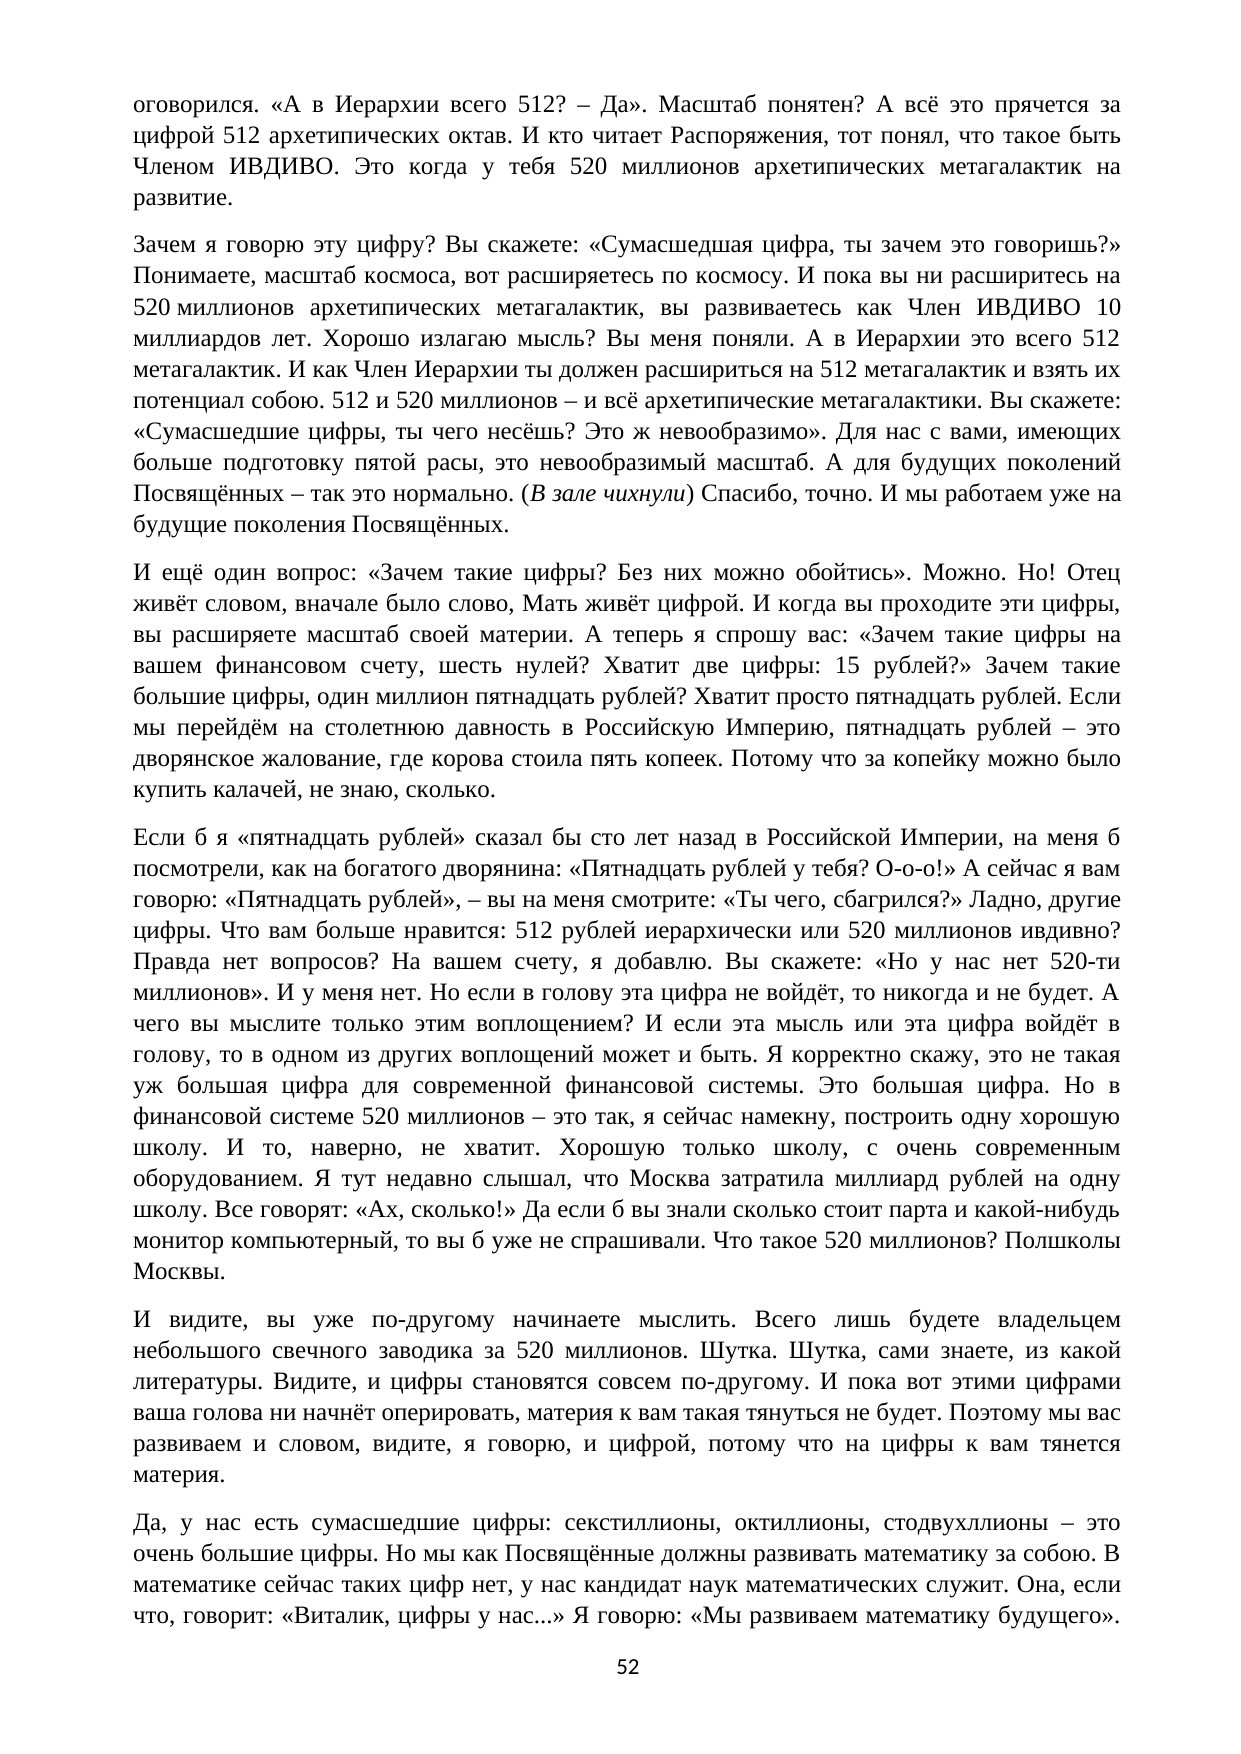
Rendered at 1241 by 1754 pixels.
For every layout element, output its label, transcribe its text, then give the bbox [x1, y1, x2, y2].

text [133, 89, 1122, 211]
text И видите, вы уже по-другому начинаете мыслить. Всего лишь будете владельцем небольшого свечного заводика за 520 миллионов. Шутка. Шутка, сами знаете, из какой литературы. Видите, и цифры становятся совсем по-другому. И пока вот этими цифрами ваша голова ни начнёт оперировать, материя к вам такая тянуться не будет. Поэтому мы вас развиваем и словом, видите, я говорю, и цифрой, потому что на цифры к вам тянется материя. [133, 1304, 1122, 1488]
text И ещё один вопрос: «Зачем такие цифры? Без них можно обойтись». Можно. Но! Отец живёт словом, вначале было слово, Мать живёт цифрой. И когда вы проходите эти цифры, вы расширяете масштаб своей материи. А теперь я спрошу вас: «Зачем такие цифры на вашем финансовом счету, шесть нулей? Хватит две цифры: 15 рублей?» Зачем такие большие цифры, один миллион пятнадцать рублей? Хватит просто пятнадцать рублей. Если мы перейдём на столетнюю давность в Российскую Империю, пятнадцать рублей – это дворянское жалование, где корова стоила пять копеек. Потому что за копейку можно было купить калачей, не знаю, сколько. [133, 557, 1122, 803]
text Зачем я говорю эту цифру? Вы скажете: «Сумасшедшая цифра, ты зачем это говоришь?» Понимаете, масштаб космоса, вот расширяетесь по космосу. И пока вы ни расширитесь на 520 миллионов архетипических метагалактик, вы развиваетесь как Член ИВДИВО 10 миллиардов лет. Хорошо излагаю мысль? Вы меня поняли. А в Иерархии это всего 512 метагалактик. И как Член Иерархии ты должен расшириться на 512 метагалактик и взять их потенциал собою. 512 и 520 миллионов – и всё архетипические метагалактики. Вы скажете: «Сумасшедшие цифры, ты чего несёшь? Это ж невообразимо». Для нас с вами, имеющих больше подготовку пятой расы, это невообразимый масштаб. А для будущих поколений Посвящённых – так это нормально. (В зале чихнули) Спасибо, точно. И мы работаем уже на будущие поколения Посвящённых. [133, 229, 1122, 538]
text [133, 1507, 1122, 1629]
text Если б я «пятнадцать рублей» сказал бы сто лет назад в Российской Империи, на меня б посмотрели, как на богатого дворянина: «Пятнадцать рублей у тебя? О-о-о!» А сейчас я вам говорю: «Пятнадцать рублей», – вы на меня смотрите: «Ты чего, сбагрился?» Ладно, другие цифры. Что вам больше нравится: 512 рублей иерархически или 520 миллионов ивдивно? Правда нет вопросов? На вашем счету, я добавлю. Вы скажете: «Но у нас нет 520-ти миллионов». И у меня нет. Но если в голову эта цифра не войдёт, то никогда и не будет. А чего вы мыслите только этим воплощением? И если эта мысль или эта цифра войдёт в голову, то в одном из других воплощений может и быть. Я корректно скажу, это не такая уж большая цифра для современной финансовой системы. Это большая цифра. Но в финансовой системе 520 миллионов – это так, я сейчас намекну, построить одну хорошую школу. И то, наверно, не хватит. Хорошую только школу, с очень современным оборудованием. Я тут недавно слышал, что Москва затратила миллиард рублей на одну школу. Все говорят: «Ах, сколько!» Да если б вы знали сколько стоит парта и какой-нибудь монитор компьютерный, то вы б уже не спрашивали. Что такое 520 миллионов? Полшколы Москвы. [133, 822, 1122, 1285]
